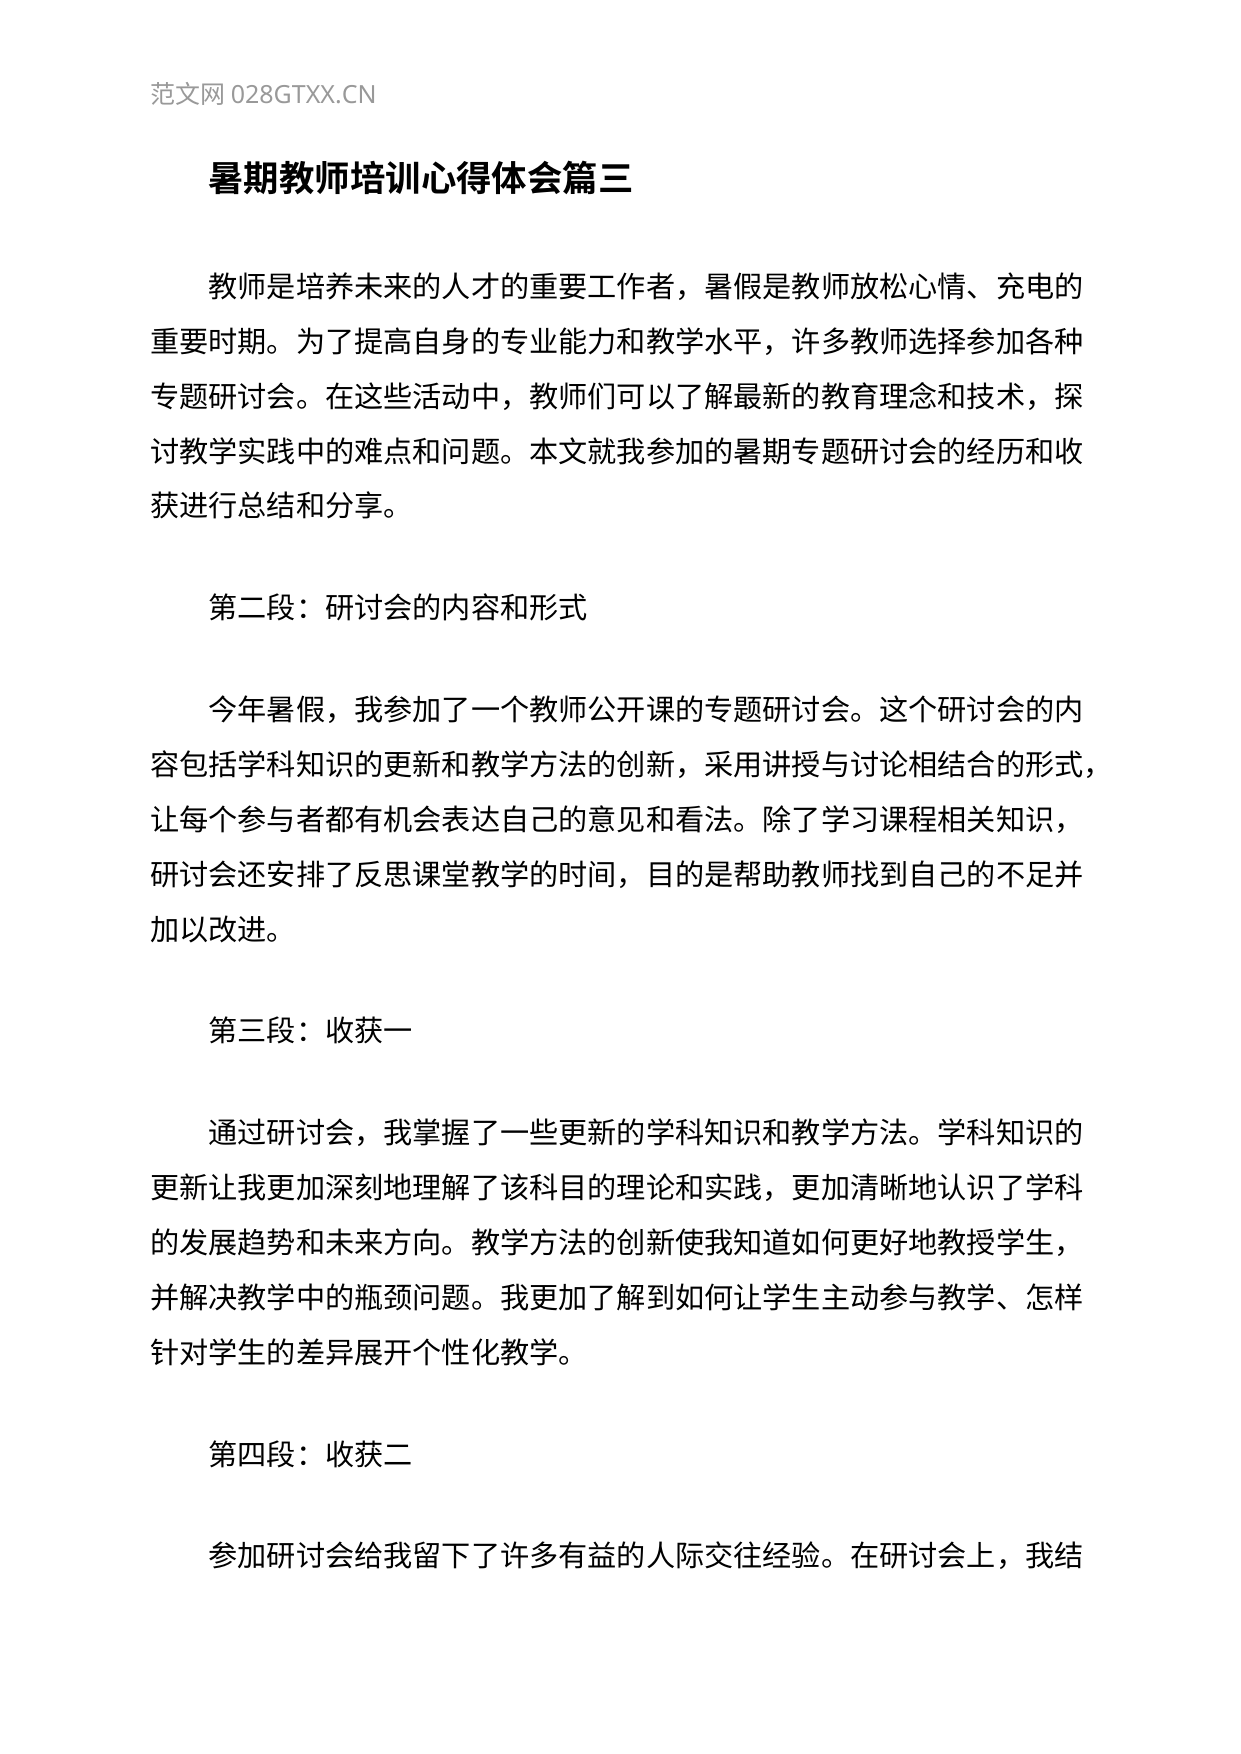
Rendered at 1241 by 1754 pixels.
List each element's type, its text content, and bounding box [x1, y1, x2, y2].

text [150, 1533, 1090, 1575]
text 第三段：收获一 [150, 1008, 1090, 1050]
text 今年暑假，我参加了一个教师公开课的专题研讨会。这个研讨会的内容包括学科知识的更新和教学方法的创新，采用讲授与讨论相结合的形式，让每个参与者都有机会表达自己的意见和看法。除了学习课程相关知识，研讨会还安排了反思课堂教学的时间，目的是帮助教师找到自己的不足并加以改进。 [150, 687, 1090, 948]
text 教师是培养未来的人才的重要工作者，暑假是教师放松心情、充电的重要时期。为了提高自身的专业能力和教学水平，许多教师选择参加各种专题研讨会。在这些活动中，教师们可以了解最新的教育理念和技术，探讨教学实践中的难点和问题。本文就我参加的暑期专题研讨会的经历和收获进行总结和分享。 [150, 263, 1090, 525]
text 第四段：收获二 [150, 1431, 1090, 1473]
text 通过研讨会，我掌握了一些更新的学科知识和教学方法。学科知识的更新让我更加深刻地理解了该科目的理论和实践，更加清晰地认识了学科的发展趋势和未来方向。教学方法的创新使我知道如何更好地教授学生，并解决教学中的瓶颈问题。我更加了解到如何让学生主动参与教学、怎样针对学生的差异展开个性化教学。 [150, 1110, 1090, 1372]
text 暑期教师培训心得体会篇三 [150, 150, 1090, 201]
text 第二段：研讨会的内容和形式 [150, 585, 1090, 627]
